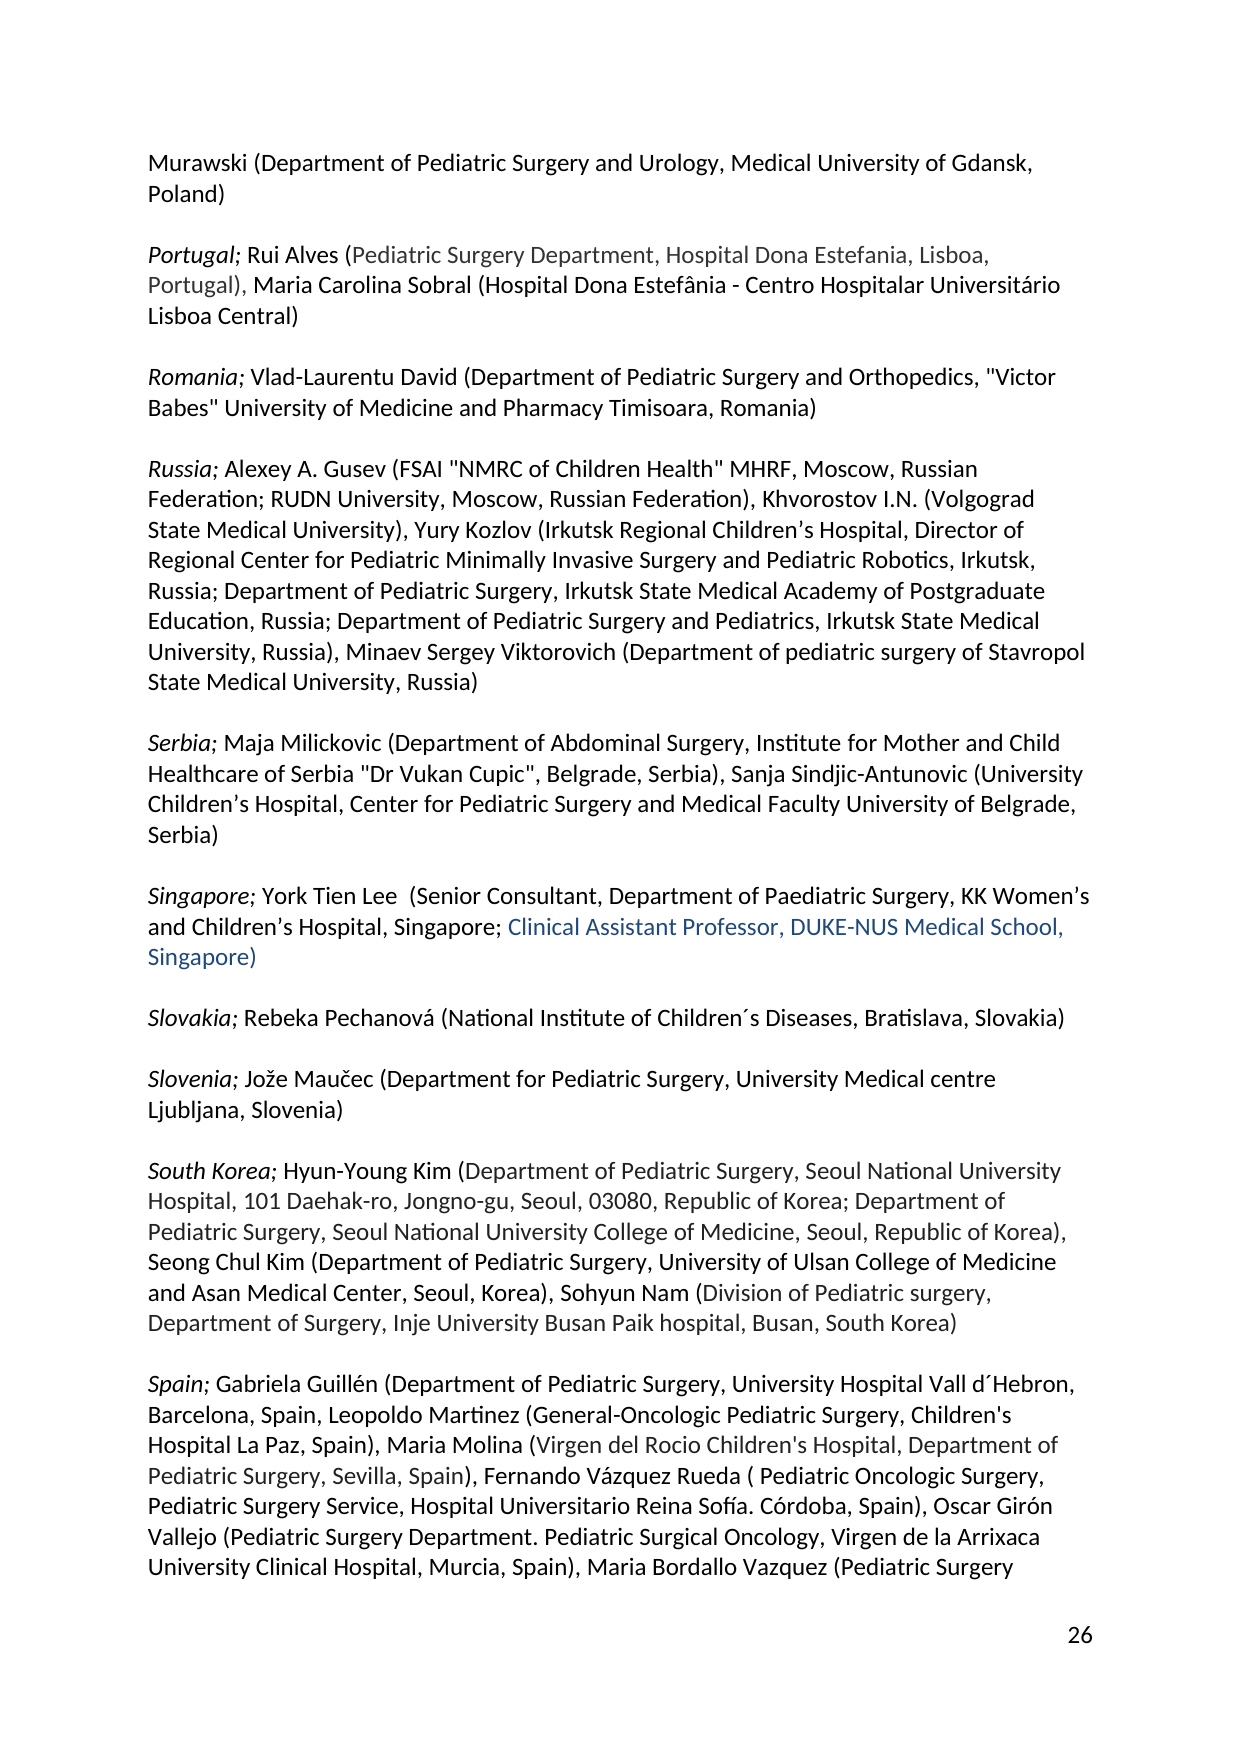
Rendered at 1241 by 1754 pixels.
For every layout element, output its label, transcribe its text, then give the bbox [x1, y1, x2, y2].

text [148, 148, 1093, 209]
text Serbia; Maja Milickovic (Department of Abdominal Surgery, Institute for Mother and Child Healthcare of Serbia "Dr Vukan Cupic", Belgrade, Serbia), Sanja Sindjic-Antunovic (University Children’s Hospital, Center for Pediatric Surgery and Medical Faculty University of Belgrade, Serbia) [148, 727, 1093, 849]
text South Korea; Hyun-Young Kim (Department of Pediatric Surgery, Seoul National University Hospital, 101 Daehak-ro, Jongno-gu, Seoul, 03080, Republic of Korea; Department of Pediatric Surgery, Seoul National University College of Medicine, Seoul, Republic of Korea), Seong Chul Kim (Department of Pediatric Surgery, University of Ulsan College of Medicine and Asan Medical Center, Seoul, Korea), Sohyun Nam (Division of Pediatric surgery, Department of Surgery, Inje University Busan Paik hospital, Busan, South Korea) [148, 1155, 1093, 1338]
text Slovakia; Rebeka Pechanová (National Institute of Children´s Diseases, Bratislava, Slovakia) [148, 1002, 1093, 1033]
text Portugal; Rui Alves (Pediatric Surgery Department, Hospital Dona Estefania, Lisboa, Portugal), Maria Carolina Sobral (Hospital Dona Estefânia - Centro Hospitalar Universitário Lisboa Central) [148, 239, 1093, 331]
text Romania; Vlad-Laurentu David (Department of Pediatric Surgery and Orthopedics, "Victor Babes" University of Medicine and Pharmacy Timisoara, Romania) [148, 361, 1093, 422]
text Singapore; York Tien Lee (Senior Consultant, Department of Paediatric Surgery, KK Women’s and Children’s Hospital, Singapore; Clinical Assistant Professor, DUKE-NUS Medical School, Singapore) [148, 880, 1093, 972]
text Russia; Alexey A. Gusev (FSAI "NMRC of Сhildren Health" MHRF, Moscow, Russian Federation; RUDN University, Moscow, Russian Federation), Khvorostov I.N. (Volgograd State Medical University), Yury Kozlov (Irkutsk Regional Children’s Hospital, Director of Regional Center for Pediatric Minimally Invasive Surgery and Pediatric Robotics, Irkutsk, Russia; Department of Pediatric Surgery, Irkutsk State Medical Academy of Postgraduate Education, Russia; Department of Pediatric Surgery and Pediatrics, Irkutsk State Medical University, Russia), Minaev Sergey Viktorovich (Department of pediatric surgery of Stavropol State Medical University, Russia) [148, 453, 1093, 697]
text Slovenia; Jože Maučec (Department for Pediatric Surgery, University Medical centre Ljubljana, Slovenia) [148, 1063, 1093, 1124]
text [148, 1368, 1093, 1582]
